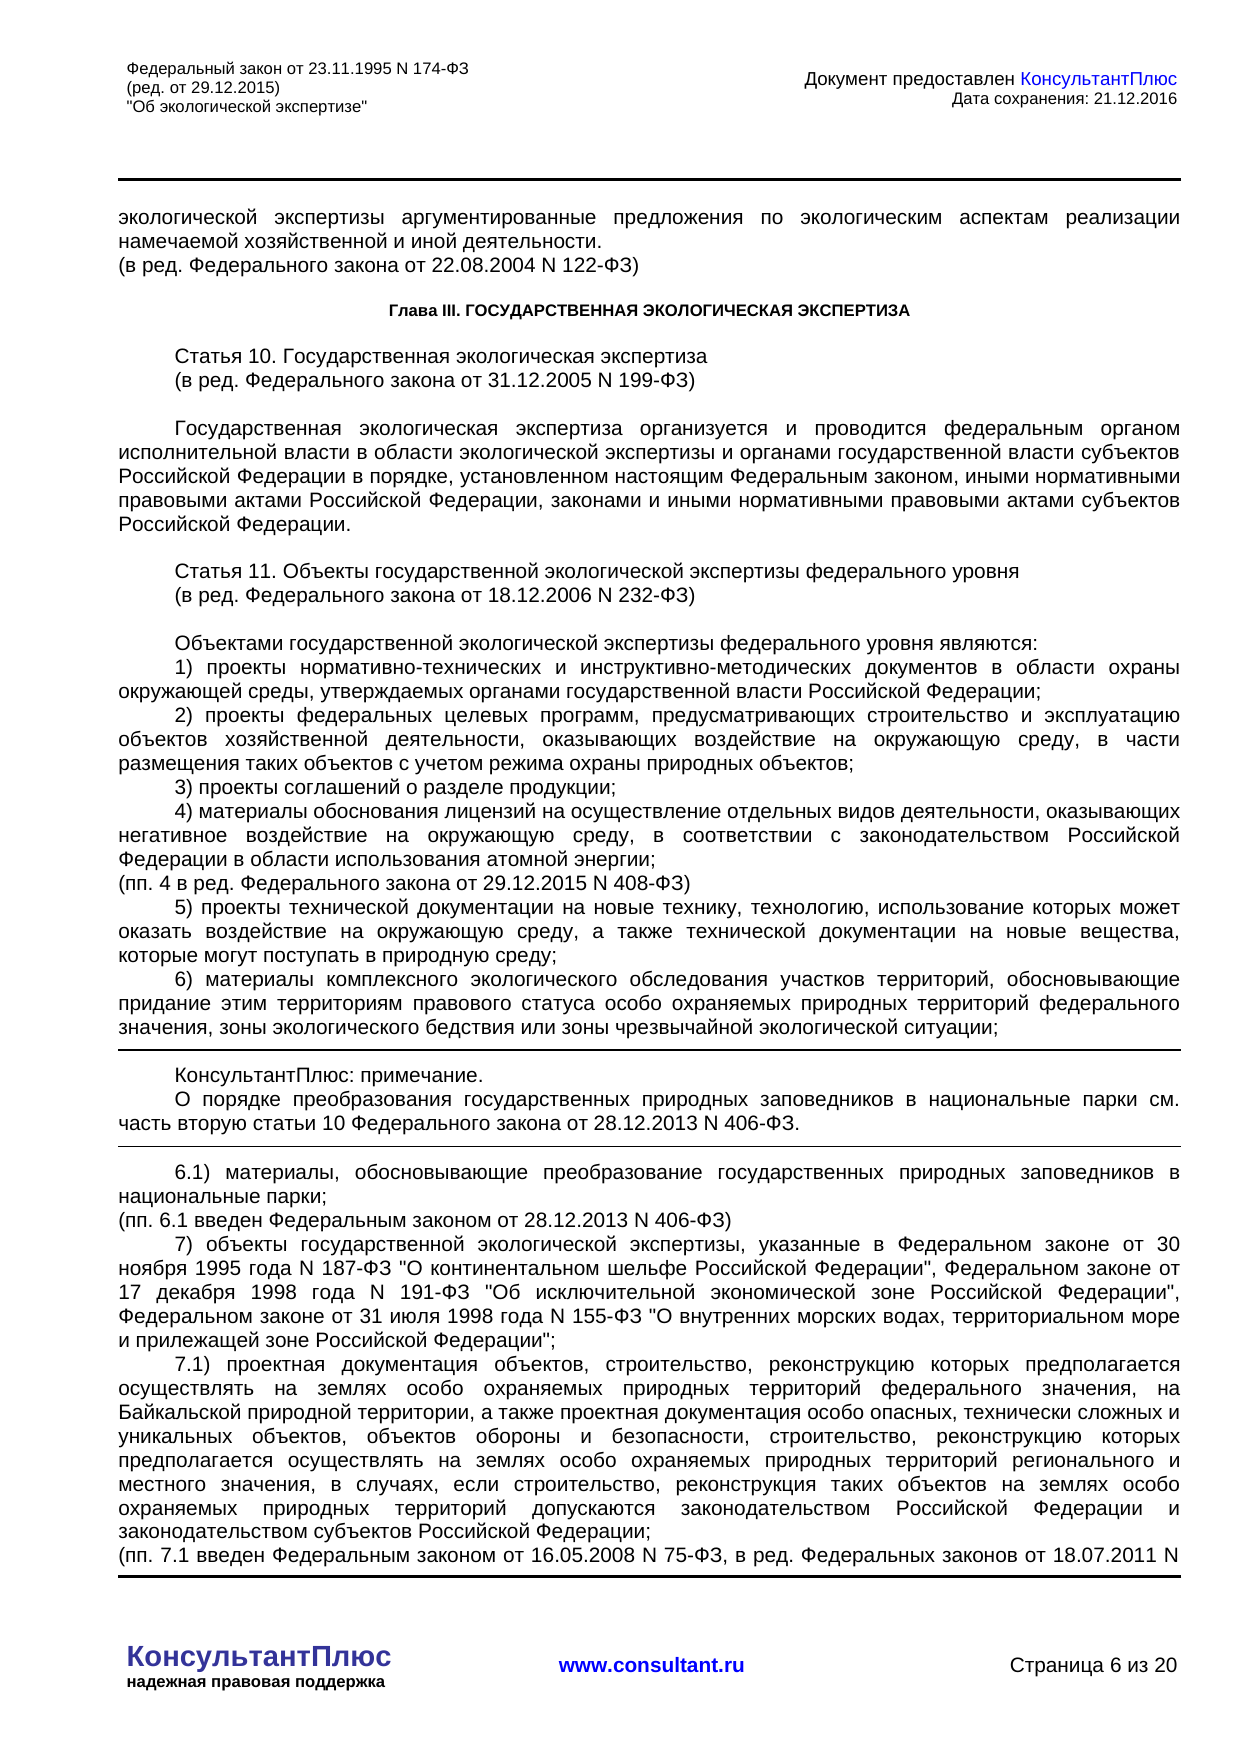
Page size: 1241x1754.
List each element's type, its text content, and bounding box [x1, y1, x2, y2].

text Объектами государственной экологической экспертизы федерального уровня являются: [118, 631, 1181, 655]
text О порядке преобразования государственных природных заповедников в национальные парки см. часть вторую статьи 10 Федерального закона от 28.12.2013 N 406-ФЗ. [118, 1087, 1181, 1135]
text (в ред. Федерального закона от 31.12.2005 N 199-ФЗ) [118, 368, 1181, 392]
text (пп. 4 в ред. Федерального закона от 29.12.2015 N 408-ФЗ) [118, 871, 1181, 895]
title Глава III. ГОСУДАРСТВЕННАЯ ЭКОЛОГИЧЕСКАЯ ЭКСПЕРТИЗА [118, 301, 1181, 320]
text (пп. 6.1 введен Федеральным законом от 28.12.2013 N 406-ФЗ) [118, 1208, 1181, 1232]
text 6.1) материалы, обосновывающие преобразование государственных природных заповедников в национальные парки; [118, 1160, 1181, 1208]
text 2) проекты федеральных целевых программ, предусматривающих строительство и эксплуатацию объектов хозяйственной деятельности, оказывающих воздействие на окружающую среду, в части размещения таких объектов с учетом режима охраны природных объектов; [118, 703, 1181, 775]
text Статья 11. Объекты государственной экологической экспертизы федерального уровня [118, 559, 1181, 583]
text 7.1) проектная документация объектов, строительство, реконструкцию которых предполагается осуществлять на землях особо охраняемых природных территорий федерального значения, на Байкальской природной территории, а также проектная документация особо опасных, технически сложных и уникальных объектов, объектов обороны и безопасности, строительство, реконструкцию которых предполагается осуществлять на землях особо охраняемых природных территорий регионального и местного значения, в случаях, если строительство, реконструкция таких объектов на землях особо охраняемых природных территорий допускаются законодательством Российской Федерации и законодательством субъектов Российской Федерации; [118, 1352, 1181, 1543]
text Статья 10. Государственная экологическая экспертиза [118, 344, 1181, 368]
text 3) проекты соглашений о разделе продукции; [118, 775, 1181, 799]
text 5) проекты технической документации на новые технику, технологию, использование которых может оказать воздействие на окружающую среду, а также технической документации на новые вещества, которые могут поступать в природную среду; [118, 895, 1181, 967]
text 4) материалы обоснования лицензий на осуществление отдельных видов деятельности, оказывающих негативное воздействие на окружающую среду, в соответствии с законодательством Российской Федерации в области использования атомной энергии; [118, 799, 1181, 871]
text (в ред. Федерального закона от 22.08.2004 N 122-ФЗ) [118, 253, 1181, 277]
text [118, 205, 1181, 253]
text КонсультантПлюс: примечание. [118, 1063, 1181, 1087]
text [118, 1543, 1181, 1567]
text Государственная экологическая экспертиза организуется и проводится федеральным органом исполнительной власти в области экологической экспертизы и органами государственной власти субъектов Российской Федерации в порядке, установленном настоящим Федеральным законом, иными нормативными правовыми актами Российской Федерации, законами и иными нормативными правовыми актами субъектов Российской Федерации. [118, 416, 1181, 535]
text 1) проекты нормативно-технических и инструктивно-методических документов в области охраны окружающей среды, утверждаемых органами государственной власти Российской Федерации; [118, 655, 1181, 703]
text 6) материалы комплексного экологического обследования участков территорий, обосновывающие придание этим территориям правового статуса особо охраняемых природных территорий федерального значения, зоны экологического бедствия или зоны чрезвычайной экологической ситуации; [118, 967, 1181, 1038]
text 7) объекты государственной экологической экспертизы, указанные в Федеральном законе от 30 ноября 1995 года N 187-ФЗ "О континентальном шельфе Российской Федерации", Федеральном законе от 17 декабря 1998 года N 191-ФЗ "Об исключительной экономической зоне Российской Федерации", Федеральном законе от 31 июля 1998 года N 155-ФЗ "О внутренних морских водах, территориальном море и прилежащей зоне Российской Федерации"; [118, 1232, 1181, 1352]
text (в ред. Федерального закона от 18.12.2006 N 232-ФЗ) [118, 583, 1181, 607]
